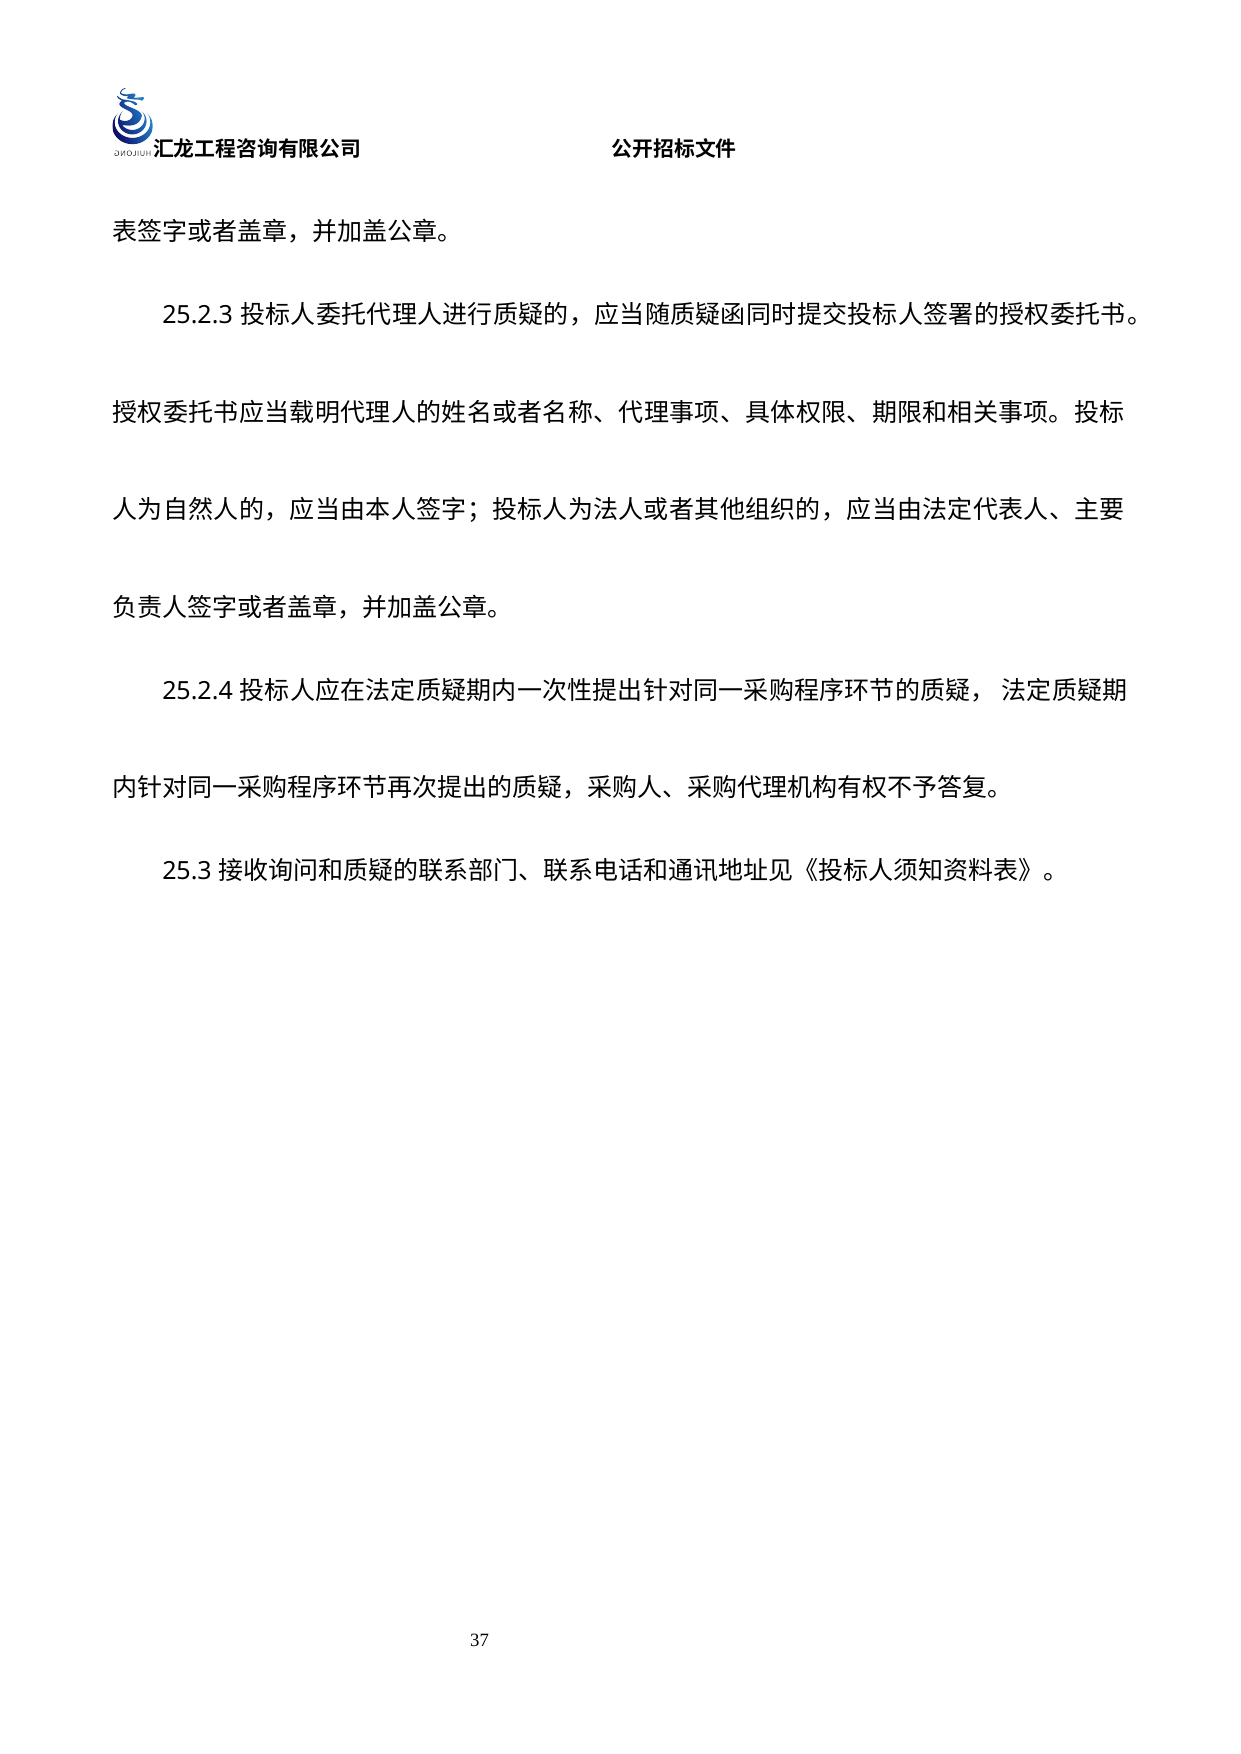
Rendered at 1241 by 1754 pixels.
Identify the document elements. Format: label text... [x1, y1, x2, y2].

text 25.2.3 投标人委托代理人进行质疑的，应当随质疑函同时提交投标人签署的授权委托书。授权委托书应当载明代理人的姓名或者名称、代理事项、具体权限、期限和相关事项。投标人为自然人的，应当由本人签字；投标人为法人或者其他组织的，应当由法定代表人、主要负责人签字或者盖章，并加盖公章。 [112, 280, 1128, 638]
text 25.2.4 投标人应在法定质疑期内一次性提出针对同一采购程序环节的质疑， 法定质疑期内针对同一采购程序环节再次提出的质疑，采购人、采购代理机构有权不予答复。 [112, 656, 1128, 818]
picture [112, 88, 153, 156]
text 25.3 接收询问和质疑的联系部门、联系电话和通讯地址见《投标人须知资料表》。 [112, 836, 1128, 901]
text 25.2.2 质疑函须使用财政部制定的范本文件。投标人为自然人的，质疑函应当由本人签字；投标人为法人或者其他组织的，质疑函应当由法定代表人、主要负责人，或者其授权代表签字或者盖章，并加盖公章。 [112, 197, 1128, 262]
